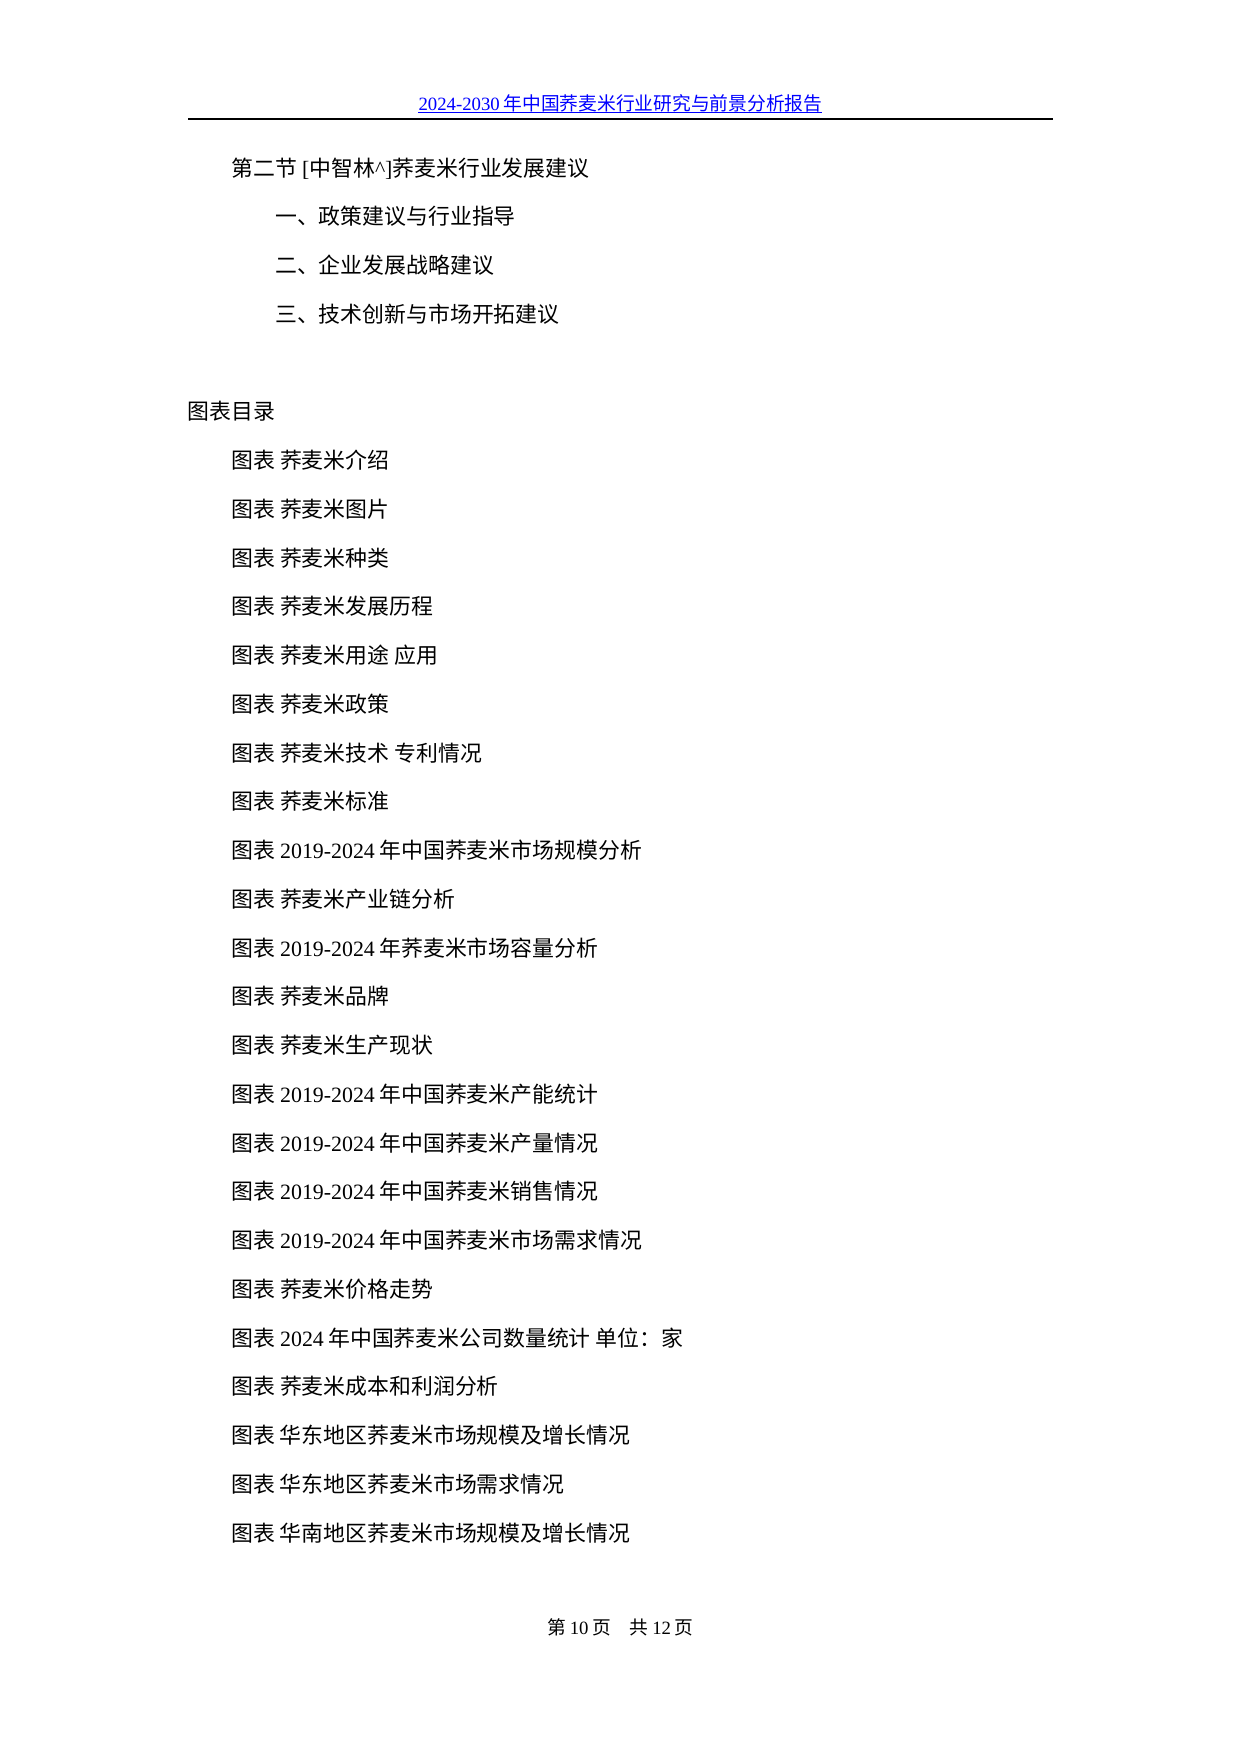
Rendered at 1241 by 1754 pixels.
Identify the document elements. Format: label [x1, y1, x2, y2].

text [187, 150, 1053, 1548]
